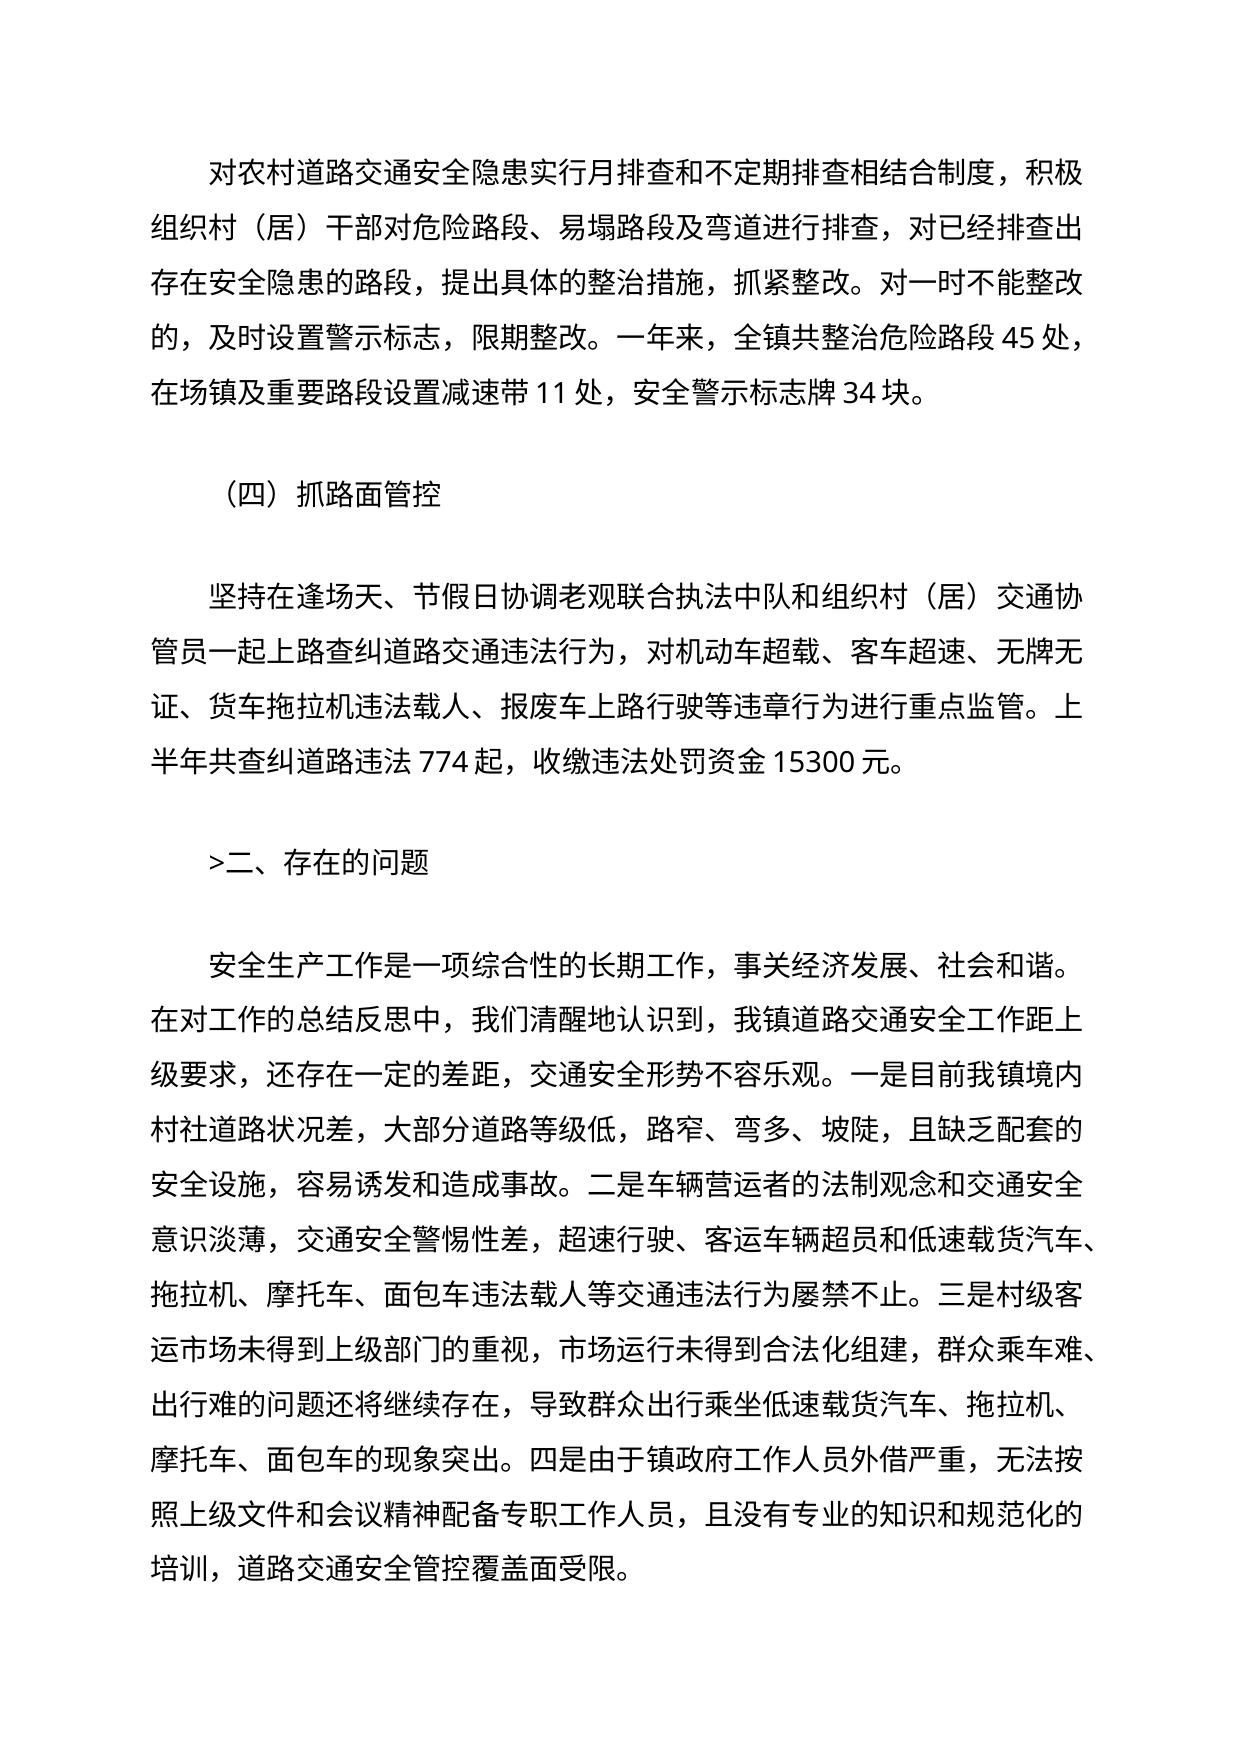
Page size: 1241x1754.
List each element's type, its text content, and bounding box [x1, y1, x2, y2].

text 坚持在逢场天、节假日协调老观联合执法中队和组织村（居）交通协管员一起上路查纠道路交通违法行为，对机动车超载、客车超速、无牌无证、货车拖拉机违法载人、报废车上路行驶等违章行为进行重点监管。上半年共查纠道路违法774起，收缴违法处罚资金15300元。 [150, 573, 1090, 781]
text 安全生产工作是一项综合性的长期工作，事关经济发展、社会和谐。在对工作的总结反思中，我们清醒地认识到，我镇道路交通安全工作距上级要求，还存在一定的差距，交通安全形势不容乐观。一是目前我镇境内村社道路状况差，大部分道路等级低，路窄、弯多、坡陡，且缺乏配套的安全设施，容易诱发和造成事故。二是车辆营运者的法制观念和交通安全意识淡薄，交通安全警惕性差，超速行驶、客运车辆超员和低速载货汽车、拖拉机、摩托车、面包车违法载人等交通违法行为屡禁不止。三是村级客运市场未得到上级部门的重视，市场运行未得到合法化组建，群众乘车难、出行难的问题还将继续存在，导致群众出行乘坐低速载货汽车、拖拉机、摩托车、面包车的现象突出。四是由于镇政府工作人员外借严重，无法按照上级文件和会议精神配备专职工作人员，且没有专业的知识和规范化的培训，道路交通安全管控覆盖面受限。 [150, 942, 1090, 1588]
text >二、存在的问题 [150, 840, 1090, 882]
text （四）抓路面管控 [150, 472, 1090, 514]
text 对农村道路交通安全隐患实行月排查和不定期排查相结合制度，积极组织村（居）干部对危险路段、易塌路段及弯道进行排查，对已经排查出存在安全隐患的路段，提出具体的整治措施，抓紧整改。对一时不能整改的，及时设置警示标志，限期整改。一年来，全镇共整治危险路段45处，在场镇及重要路段设置减速带11处，安全警示标志牌34块。 [150, 150, 1090, 412]
